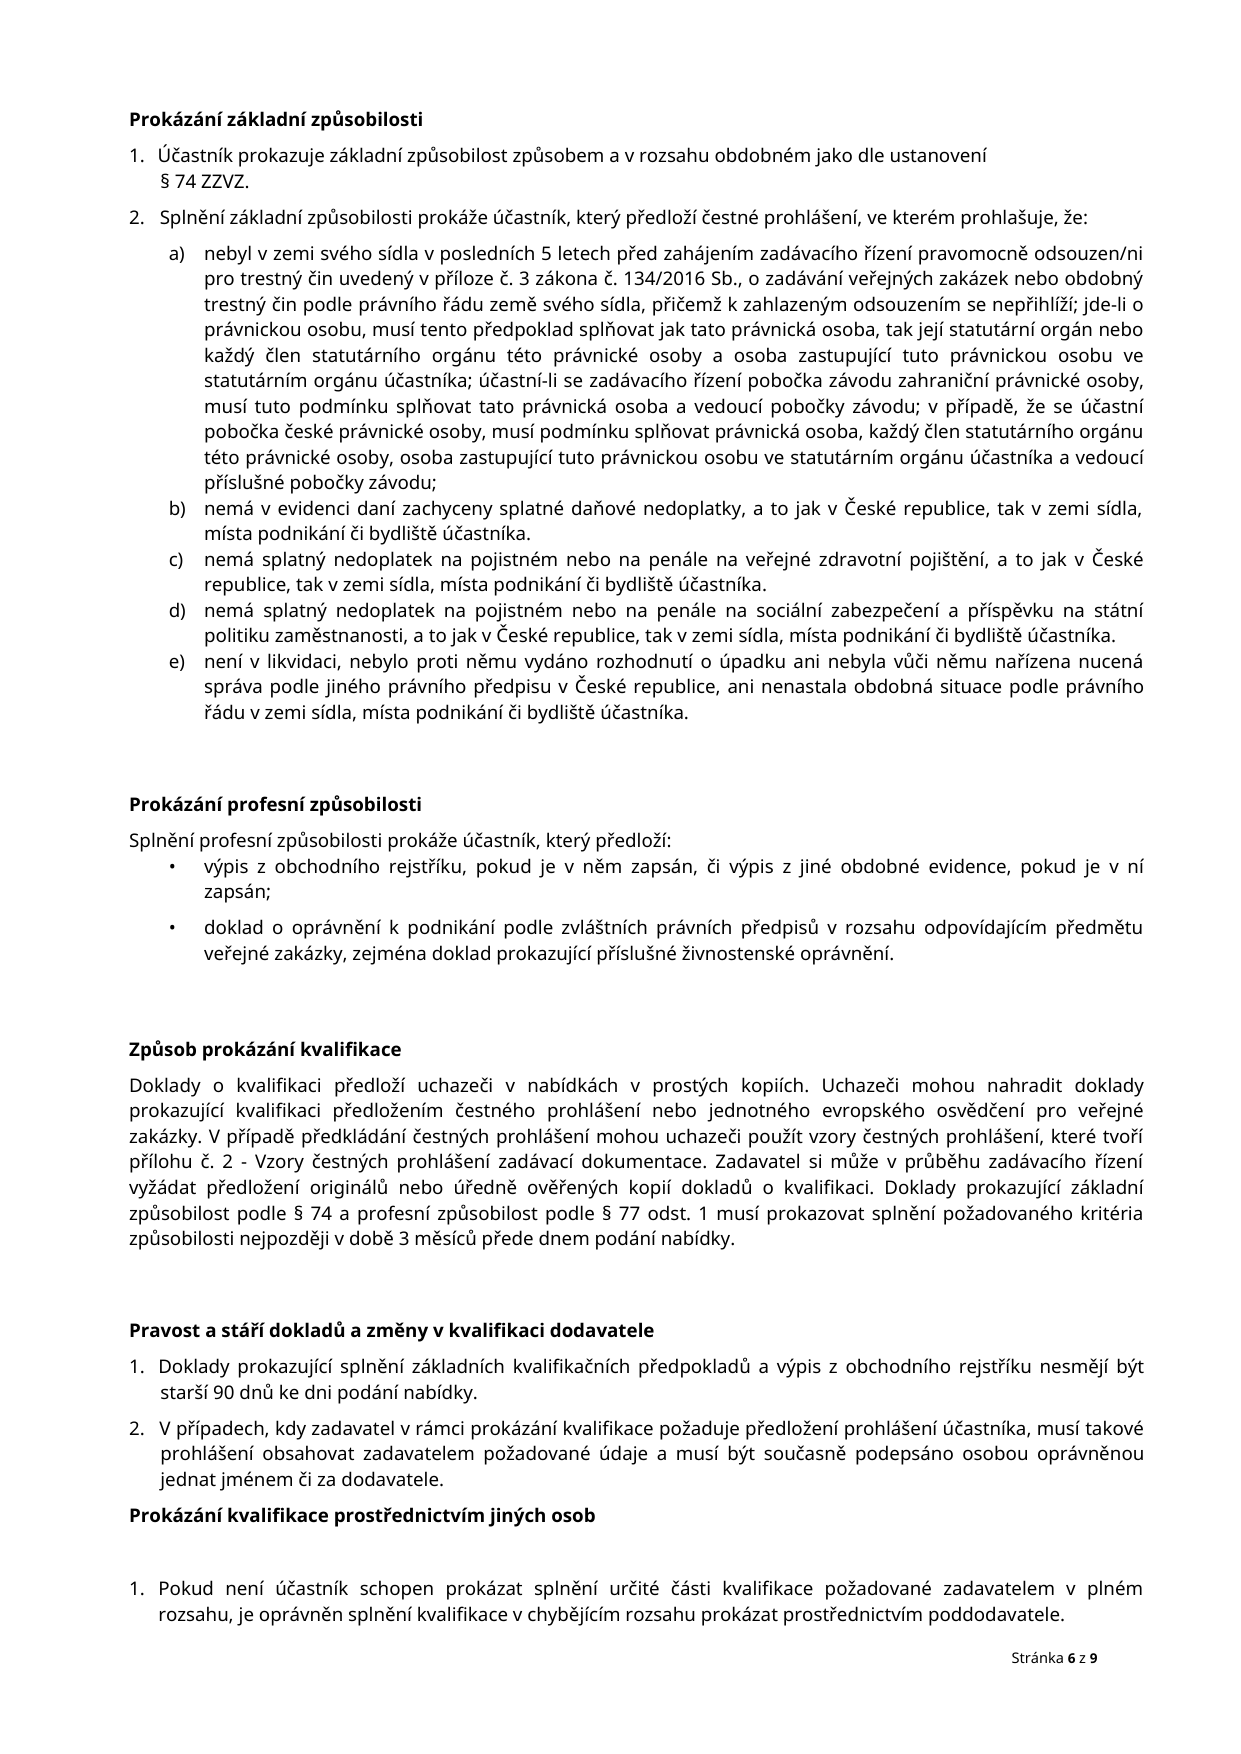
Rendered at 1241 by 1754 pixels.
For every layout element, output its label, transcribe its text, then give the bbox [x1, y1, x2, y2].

list nemá v evidenci daní zachyceny splatné daňové nedoplatky, a to jak v České republice, tak v zemi sídla, místa podnikání či bydliště účastníka. [168, 495, 1145, 546]
list Pokud není účastník schopen prokázat splnění určité části kvalifikace požadované zadavatelem v plném rozsahu, je oprávněn splnění kvalifikace v chybějícím rozsahu prokázat prostřednictvím poddodavatele. [129, 1575, 1145, 1626]
text Způsob prokázání kvalifikace [129, 1036, 1145, 1062]
list Účastník prokazuje základní způsobilost způsobem a v rozsahu obdobném jako dle ustanovení [129, 143, 1145, 168]
list nemá splatný nedoplatek na pojistném nebo na penále na sociální zabezpečení a příspěvku na státní politiku zaměstnanosti, a to jak v České republice, tak v zemi sídla, místa podnikání či bydliště účastníka. [168, 597, 1145, 648]
text § 74 ZZVZ. [160, 168, 1145, 194]
text Prokázání profesní způsobilosti [129, 792, 1145, 817]
list Splnění základní způsobilosti prokáže účastník, který předloží čestné prohlášení, ve kterém prohlašuje, že: [129, 204, 1145, 229]
list Doklady prokazující splnění základních kvalifikačních předpokladů a výpis z obchodního rejstříku nesmějí být starší 90 dnů ke dni podání nabídky. [129, 1353, 1145, 1404]
list nebyl v zemi svého sídla v posledních 5 letech před zahájením zadávacího řízení pravomocně odsouzen/ni pro trestný čin uvedený v příloze č. 3 zákona č. 134/2016 Sb., o zadávání veřejných zakázek nebo obdobný trestný čin podle právního řádu země svého sídla, přičemž k zahlazeným odsouzením se nepřihlíží; jde-li o právnickou osobu, musí tento předpoklad splňovat jak tato právnická osoba, tak její statutární orgán nebo každý člen statutárního orgánu této právnické osoby a osoba zastupující tuto právnickou osobu ve statutárním orgánu účastníka; účastní-li se zadávacího řízení pobočka závodu zahraniční právnické osoby, musí tuto podmínku splňovat tato právnická osoba a vedoucí pobočky závodu; v případě, že se účastní pobočka české právnické osoby, musí podmínku splňovat právnická osoba, každý člen statutárního orgánu této právnické osoby, osoba zastupující tuto právnickou osobu ve statutárním orgánu účastníka a vedoucí příslušné pobočky závodu; [168, 240, 1145, 495]
list doklad o oprávnění k podnikání podle zvláštních právních předpisů v rozsahu odpovídajícím předmětu veřejné zakázky, zejména doklad prokazující příslušné živnostenské oprávnění. [168, 914, 1145, 966]
list není v likvidaci, nebylo proti němu vydáno rozhodnutí o úpadku ani nebyla vůči němu nařízena nucená správa podle jiného právního předpisu v České republice, ani nenastala obdobná situace podle právního řádu v zemi sídla, místa podnikání či bydliště účastníka. [168, 648, 1145, 725]
text Splnění profesní způsobilosti prokáže účastník, který předloží: [129, 827, 1145, 853]
text Doklady o kvalifikaci předloží uchazeči v nabídkách v prostých kopiích. Uchazeči mohou nahradit doklady prokazující kvalifikaci předložením čestného prohlášení nebo jednotného evropského osvědčení pro veřejné zakázky. V případě předkládání čestných prohlášení mohou uchazeči použít vzory čestných prohlášení, které tvoří přílohu č. 2 - Vzory čestných prohlášení zadávací dokumentace. Zadavatel si může v průběhu zadávacího řízení vyžádat předložení originálů nebo úředně ověřených kopií dokladů o kvalifikaci. Doklady prokazující základní způsobilost podle § 74 a profesní způsobilost podle § 77 odst. 1 musí prokazovat splnění požadovaného kritéria způsobilosti nejpozději v době 3 měsíců přede dnem podání nabídky. [129, 1072, 1145, 1251]
text Prokázání základní způsobilosti [129, 107, 1145, 132]
list nemá splatný nedoplatek na pojistném nebo na penále na veřejné zdravotní pojištění, a to jak v České republice, tak v zemi sídla, místa podnikání či bydliště účastníka. [168, 546, 1145, 597]
text Prokázání kvalifikace prostřednictvím jiných osob [129, 1502, 1145, 1527]
text Pravost a stáří dokladů a změny v kvalifikaci dodavatele [129, 1318, 1145, 1343]
list V případech, kdy zadavatel v rámci prokázání kvalifikace požaduje předložení prohlášení účastníka, musí takové prohlášení obsahovat zadavatelem požadované údaje a musí být současně podepsáno osobou oprávněnou jednat jménem či za dodavatele. [129, 1415, 1145, 1492]
list výpis z obchodního rejstříku, pokud je v něm zapsán, či výpis z jiné obdobné evidence, pokud je v ní zapsán; [168, 853, 1145, 904]
